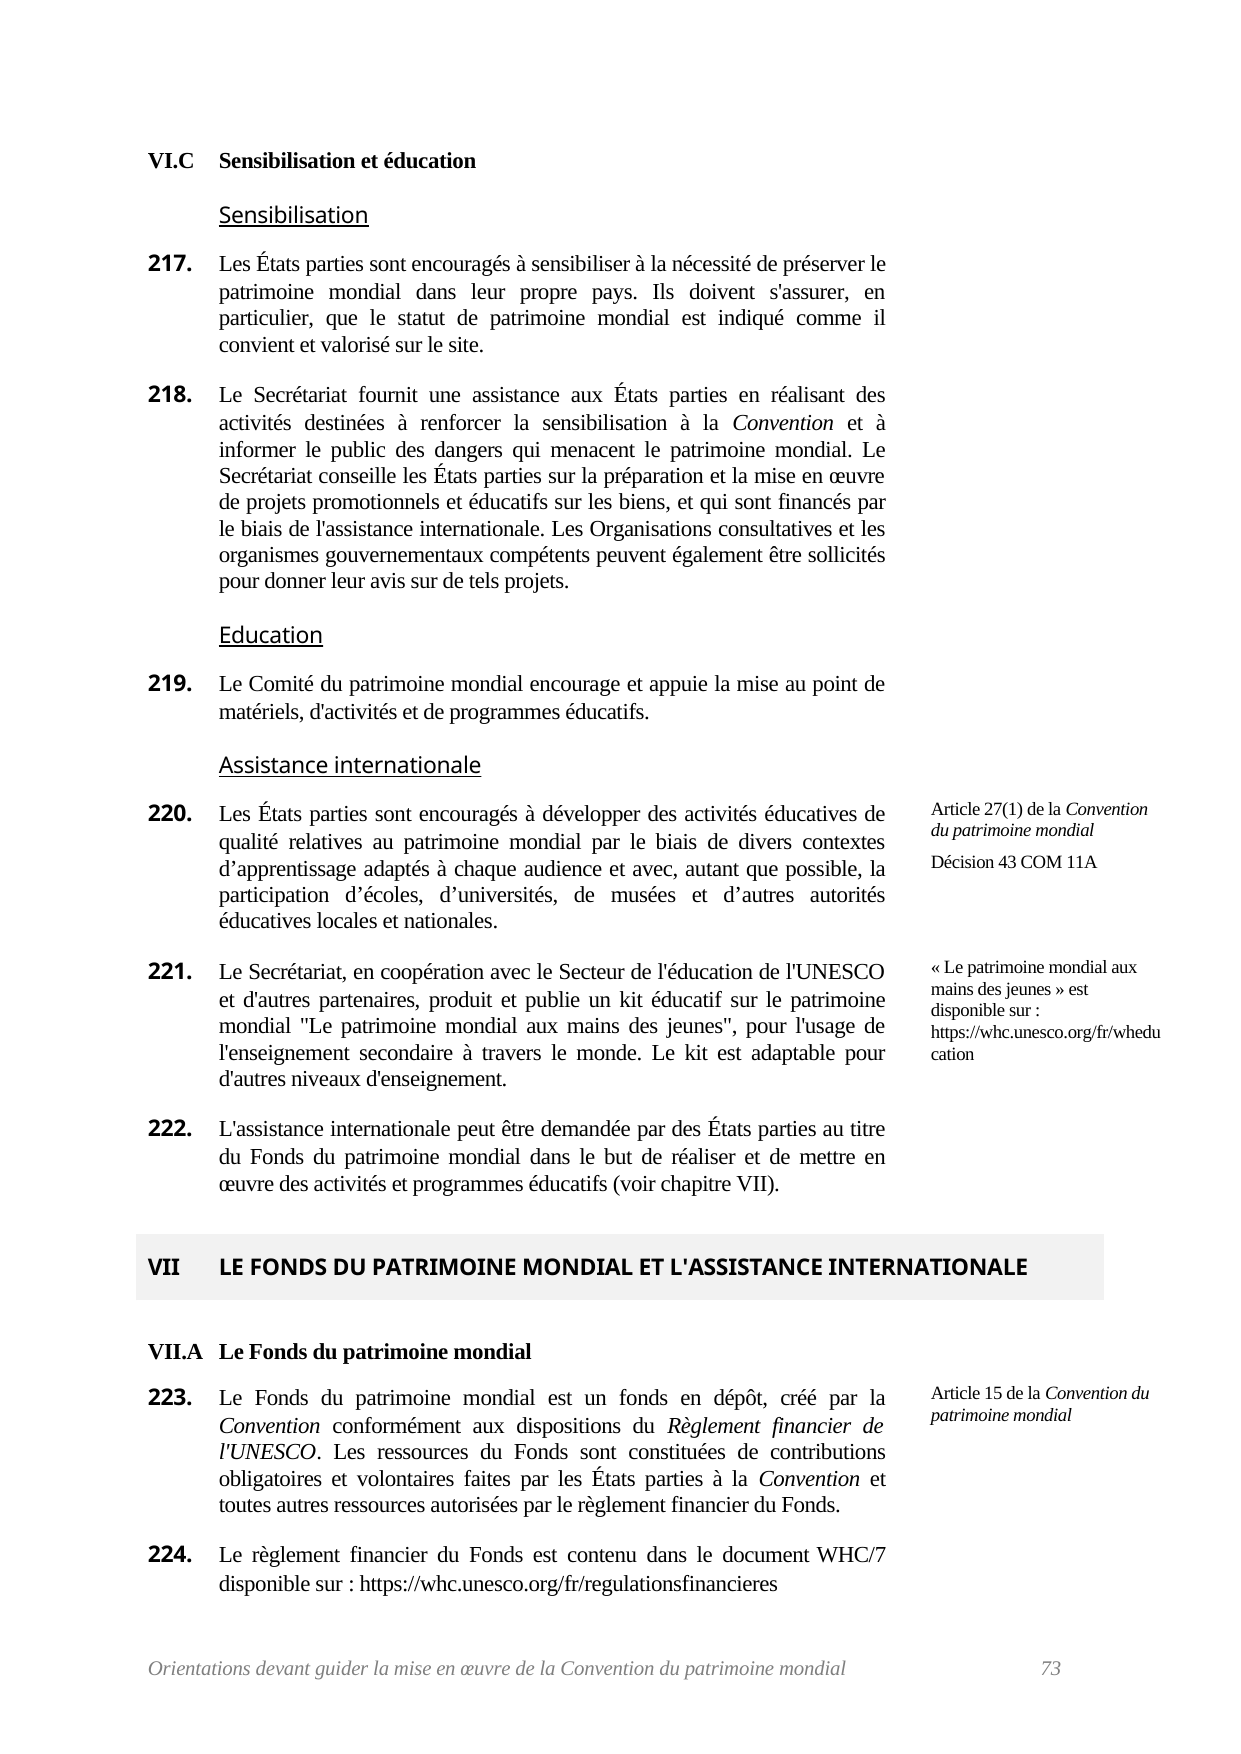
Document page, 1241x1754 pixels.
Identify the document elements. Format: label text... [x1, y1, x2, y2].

text Les États parties sont encouragés à sensibiliser à la nécessité de préserver le patrimoine mondial dans leur propre pays. Ils doivent s'assurer, en particulier, que le statut de patrimoine mondial est indiqué comme il convient et valorisé sur le site. [148, 247, 886, 357]
text Le Comité du patrimoine mondial encourage et appuie la mise au point de matériels, d'activités et de programmes éducatifs. [148, 667, 886, 724]
subtitle Education [218, 619, 886, 650]
text Le règlement financier du Fonds est contenu dans le document WHC/7 disponible sur : https://whc.unesco.org/fr/regulationsfinancieres [148, 1538, 886, 1596]
subtitle Le Fonds du patrimoine mondial [148, 1338, 886, 1364]
subtitle Assistance internationale [218, 749, 886, 781]
subtitle Sensibilisation et éducation [148, 148, 886, 174]
subtitle Sensibilisation [218, 199, 886, 230]
text Le Secrétariat, en coopération avec le Secteur de l'éducation de l'UNESCO et d'autres partenaires, produit et publie un kit éducatif sur le patrimoine mondial "Le patrimoine mondial aux mains des jeunes", pour l'usage de l'enseignement secondaire à travers le monde. Le kit est adaptable pour d'autres niveaux d'enseignement. [148, 955, 886, 1091]
text Le Fonds du patrimoine mondial est un fonds en dépôt, créé par la Convention conformément aux dispositions du Règlement financier de l'UNESCO. Les ressources du Fonds sont constituées de contributions obligatoires et volontaires faites par les États parties à la Convention et toutes autres ressources autorisées par le règlement financier du Fonds. [148, 1381, 886, 1517]
text Les États parties sont encouragés à développer des activités éducatives de qualité relatives au patrimoine mondial par le biais de divers contextes d’apprentissage adaptés à chaque audience et avec, autant que possible, la participation d’écoles, d’universités, de musées et d’autres autorités éducatives locales et nationales. [148, 797, 886, 934]
subtitle Le Fonds du patrimoine mondial et l'Assistance internationale [137, 1235, 1103, 1299]
text Le Secrétariat fournit une assistance aux États parties en réalisant des activités destinées à renforcer la sensibilisation à la Convention et à informer le public des dangers qui menacent le patrimoine mondial. Le Secrétariat conseille les États parties sur la préparation et la mise en œuvre de projets promotionnels et éducatifs sur les biens, et qui sont financés par le biais de l'assistance internationale. Les Organisations consultatives et les organismes gouvernementaux compétents peuvent également être sollicités pour donner leur avis sur de tels projets. [148, 378, 886, 594]
text L'assistance internationale peut être demandée par des États parties au titre du Fonds du patrimoine mondial dans le but de réaliser et de mettre en œuvre des activités et programmes éducatifs (voir chapitre VII). [148, 1112, 886, 1196]
